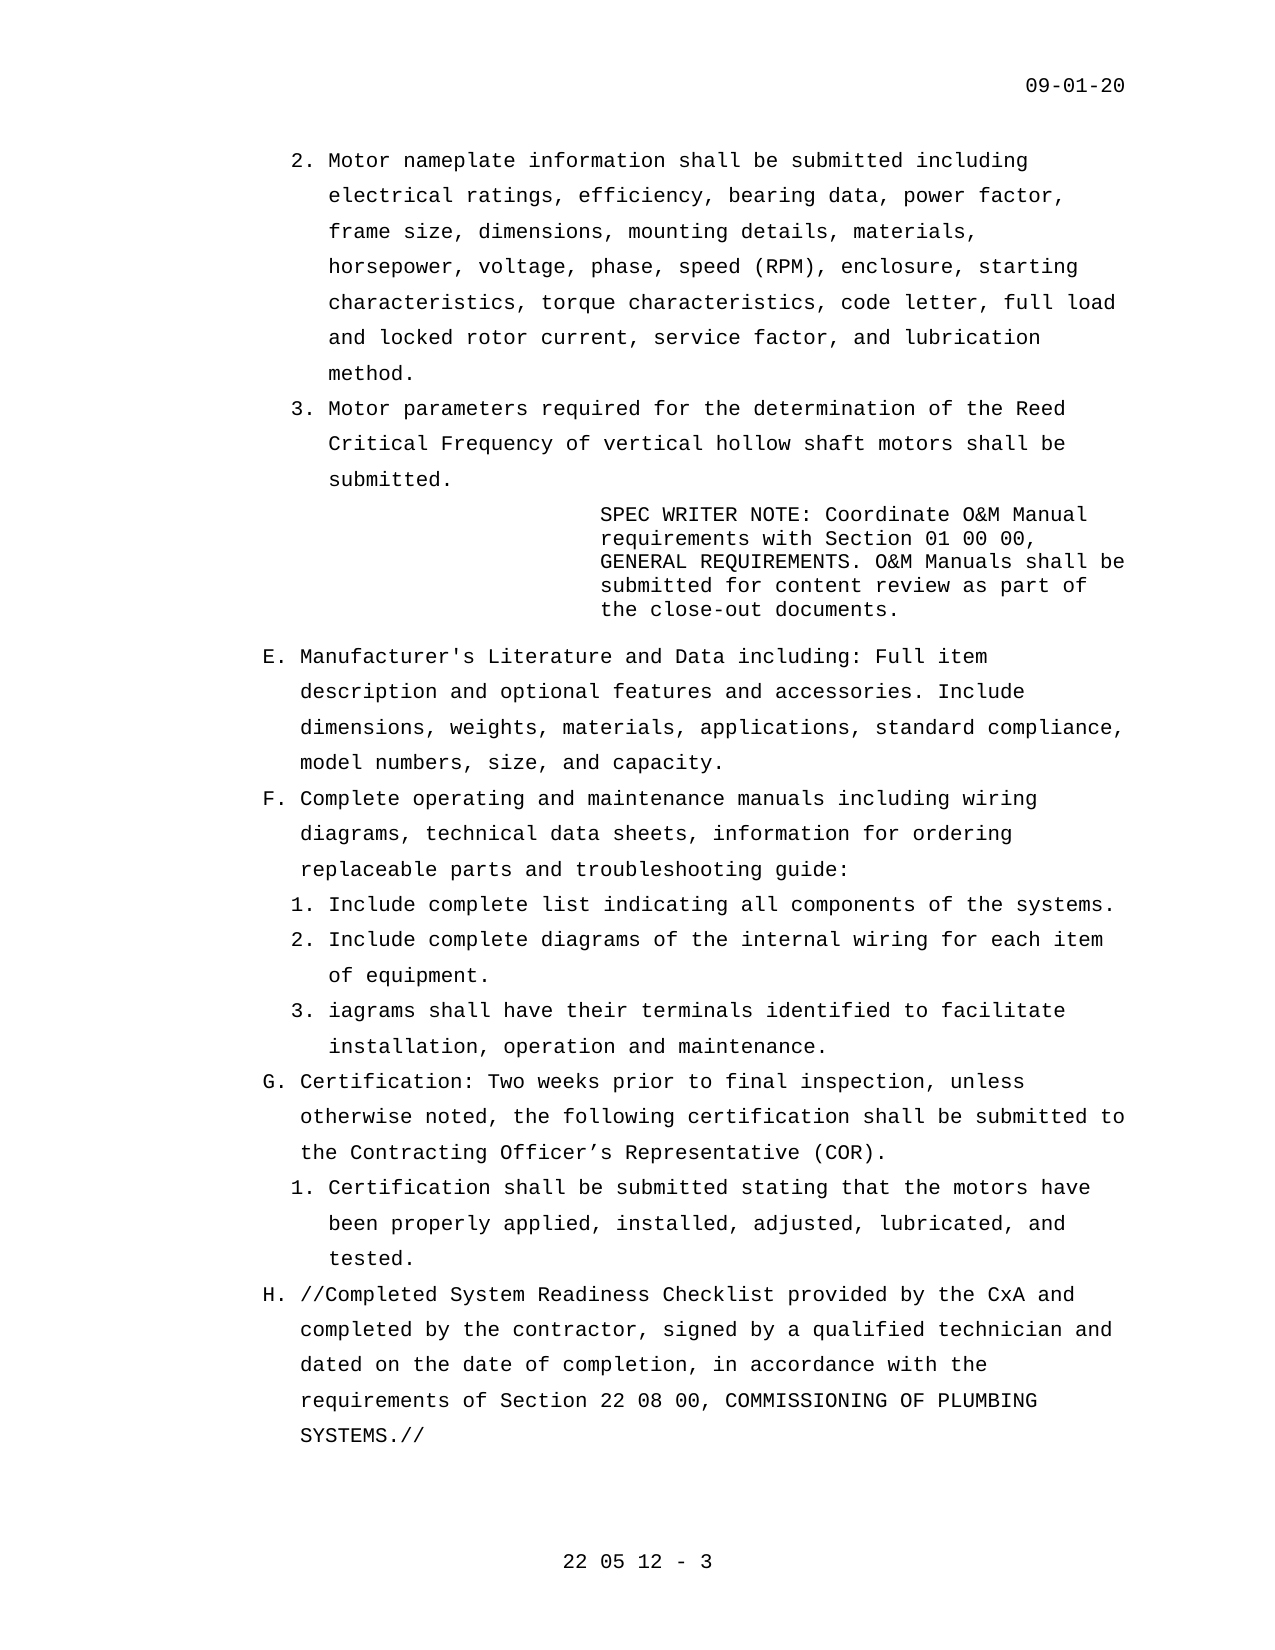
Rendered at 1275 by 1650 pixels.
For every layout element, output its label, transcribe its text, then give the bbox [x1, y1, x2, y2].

text //Completed System Readiness Checklist provided by the CxA and completed by the contractor, signed by a qualified technician and dated on the date of completion, in accordance with the requirements of Section 22 08 00, COMMISSIONING OF PLUMBING SYSTEMS.// [262, 1283, 1125, 1449]
text Include complete list indicating all components of the systems. [291, 894, 1125, 918]
text Motor nameplate information shall be submitted including electrical ratings, efficiency, bearing data, power factor, frame size, dimensions, mounting details, materials, horsepower, voltage, phase, speed (RPM), enclosure, starting characteristics, torque characteristics, code letter, full load and locked rotor current, service factor, and lubrication method. [291, 150, 1125, 386]
text iagrams shall have their terminals identified to facilitate installation, operation and maintenance. [291, 1000, 1125, 1059]
text Manufacturer's Literature and Data including: Full item description and optional features and accessories. Include dimensions, weights, materials, applications, standard compliance, model numbers, size, and capacity. [262, 646, 1125, 776]
text Certification shall be submitted stating that the motors have been properly applied, installed, adjusted, lubricated, and tested. [291, 1177, 1125, 1272]
text Include complete diagrams of the internal wiring for each item of equipment. [291, 929, 1125, 988]
text Certification: Two weeks prior to final inspection, unless otherwise noted, the following certification shall be submitted to the Contracting Officer’s Representative (COR). [262, 1071, 1125, 1166]
text SPEC WRITER NOTE: Coordinate O&M Manual requirements with Section 01 00 00, GENERAL REQUIREMENTS. O&M Manuals shall be submitted for content review as part of the close-out documents. [600, 504, 1125, 622]
text Complete operating and maintenance manuals including wiring diagrams, technical data sheets, information for ordering replaceable parts and troubleshooting guide: [262, 788, 1125, 882]
text Motor parameters required for the determination of the Reed Critical Frequency of vertical hollow shaft motors shall be submitted. [291, 398, 1125, 492]
